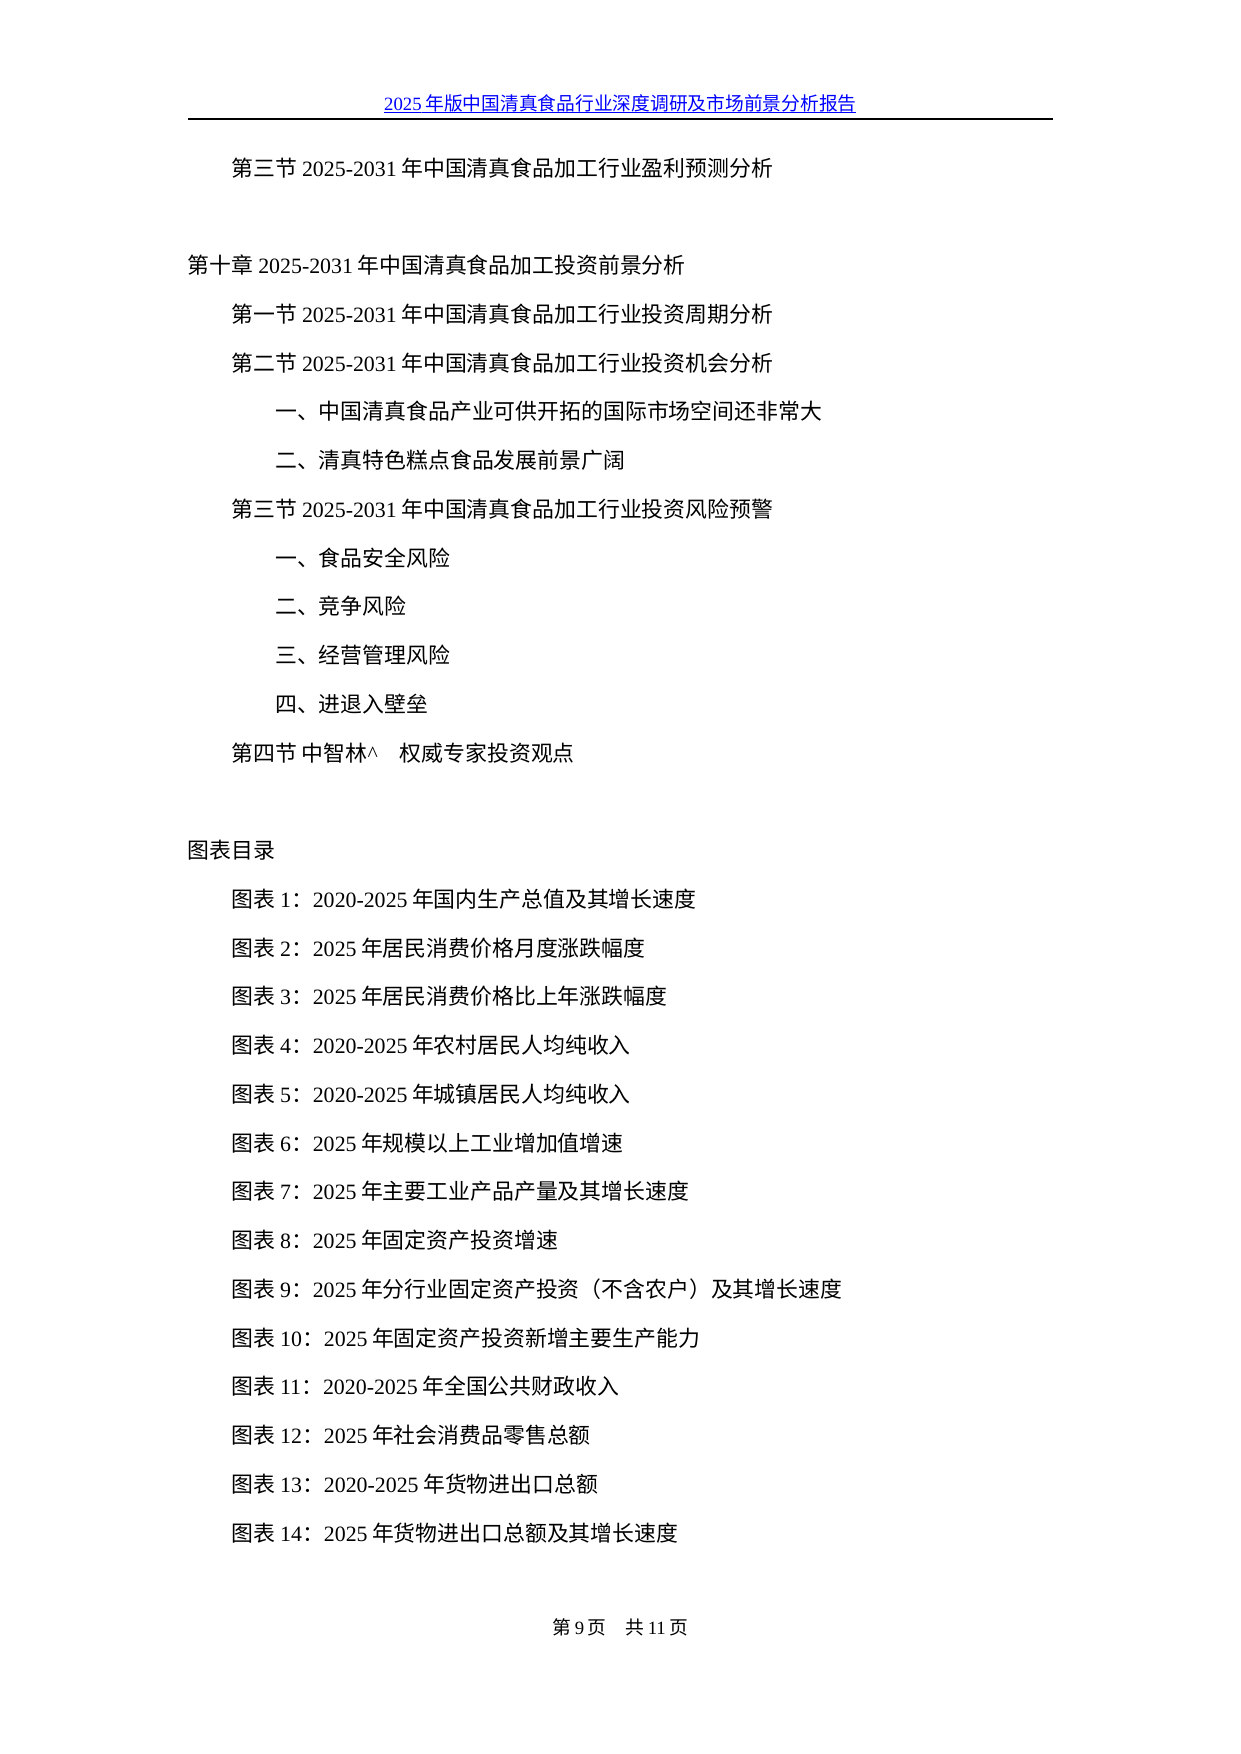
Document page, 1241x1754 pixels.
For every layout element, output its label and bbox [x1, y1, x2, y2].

text [187, 150, 1053, 1548]
